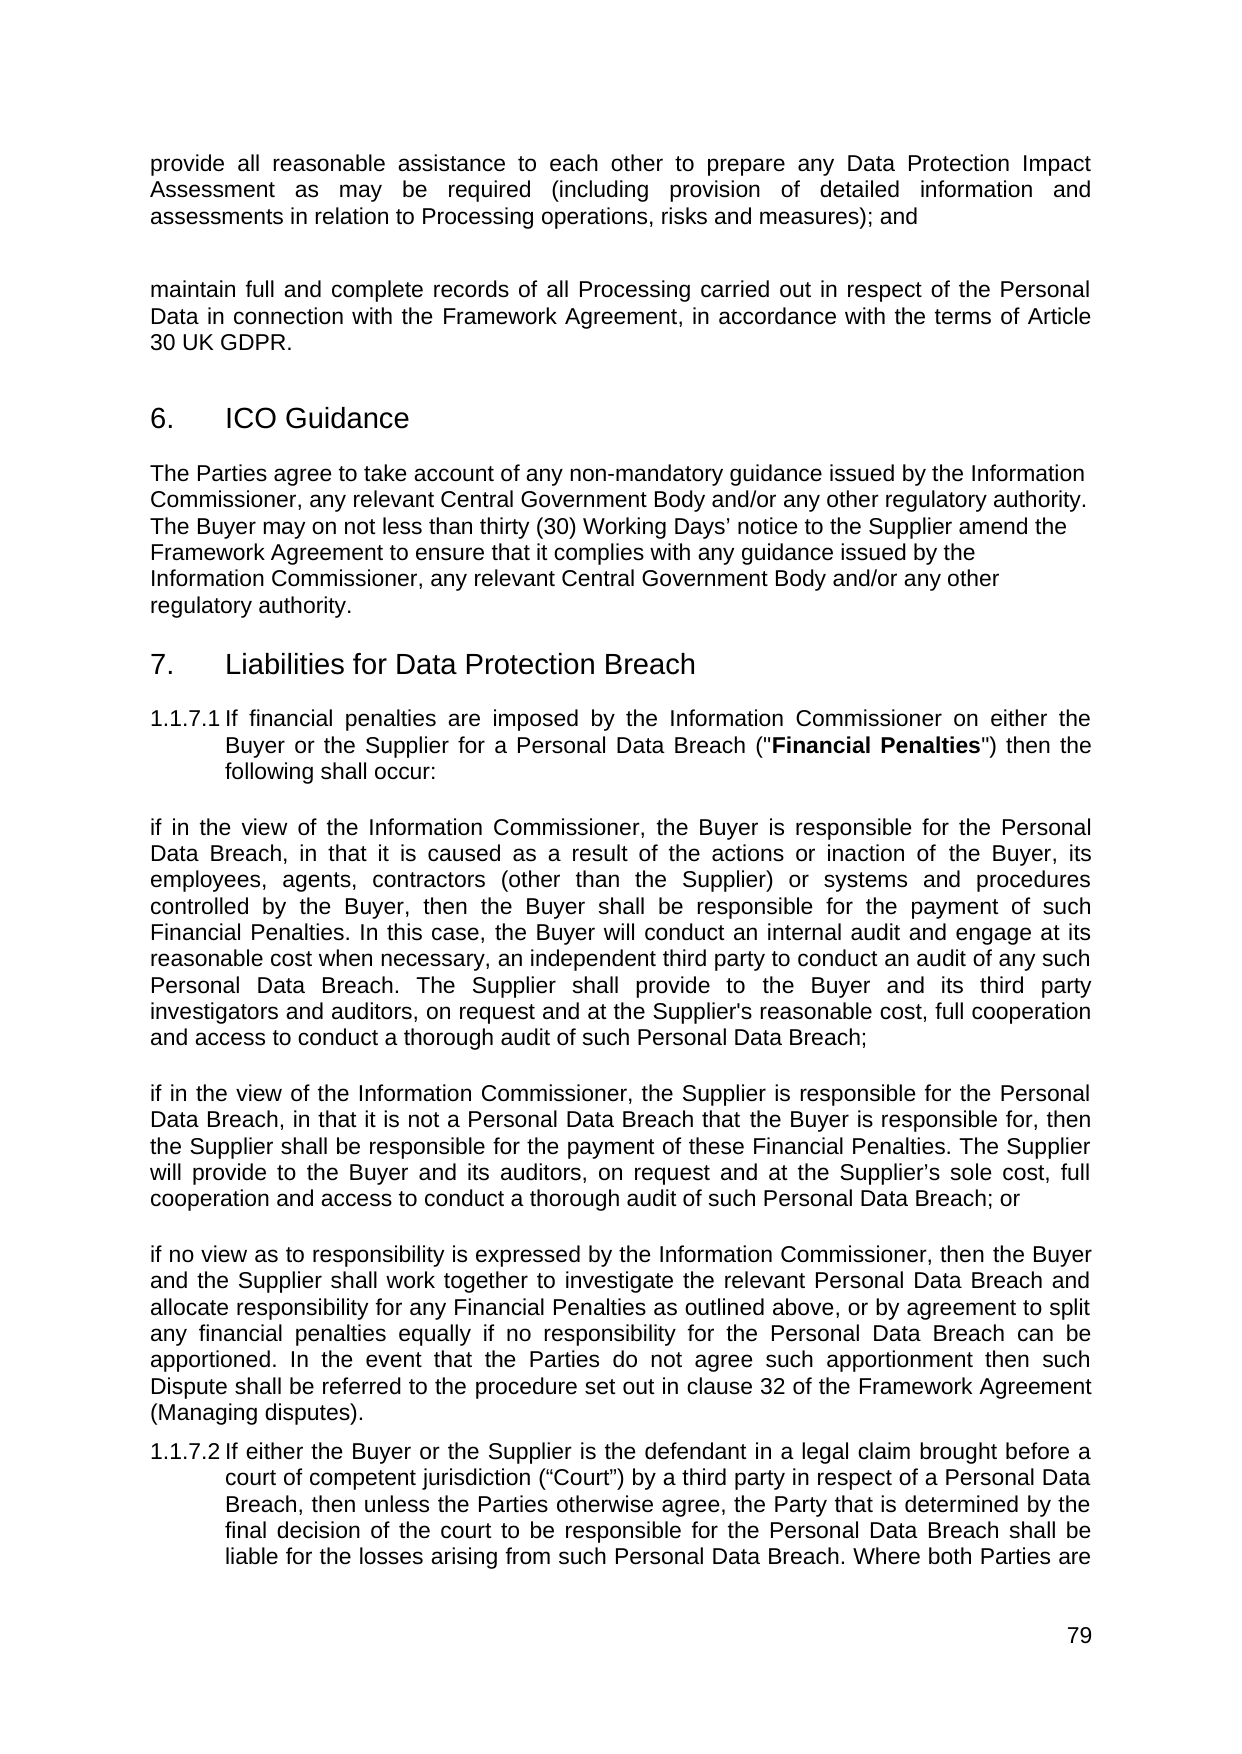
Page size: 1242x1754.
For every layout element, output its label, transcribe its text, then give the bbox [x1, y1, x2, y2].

list ICO Guidance [150, 401, 1092, 435]
text if in the view of the Information Commissioner, the Buyer is responsible for the Personal Data Breach, in that it is caused as a result of the actions or inaction of the Buyer, its employees, agents, contractors (other than the Supplier) or systems and procedures controlled by the Buyer, then the Buyer shall be responsible for the payment of such Financial Penalties. In this case, the Buyer will conduct an internal audit and engage at its reasonable cost when necessary, an independent third party to conduct an audit of any such Personal Data Breach. The Supplier shall provide to the Buyer and its third party investigators and auditors, on request and at the Supplier's reasonable cost, full cooperation and access to conduct a thorough audit of such Personal Data Breach; [150, 813, 1092, 1051]
text maintain full and complete records of all Processing carried out in respect of the Personal Data in connection with the Framework Agreement, in accordance with the terms of Article 30 UK GDPR. [150, 276, 1092, 355]
text if no view as to responsibility is expressed by the Information Commissioner, then the Buyer and the Supplier shall work together to investigate the relevant Personal Data Breach and allocate responsibility for any Financial Penalties as outlined above, or by agreement to split any financial penalties equally if no responsibility for the Personal Data Breach can be apportioned. In the event that the Parties do not agree such apportionment then such Dispute shall be referred to the procedure set out in clause 32 of the Framework Agreement (Managing disputes). [150, 1241, 1092, 1425]
text The Parties agree to take account of any non-mandatory guidance issued by the Information Commissioner, any relevant Central Government Body and/or any other regulatory authority. The Buyer may on not less than thirty (30) Working Days’ notice to the Supplier amend the Framework Agreement to ensure that it complies with any guidance issued by the Information Commissioner, any relevant Central Government Body and/or any other regulatory authority. [150, 460, 1092, 618]
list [150, 1438, 1092, 1569]
text if in the view of the Information Commissioner, the Supplier is responsible for the Personal Data Breach, in that it is not a Personal Data Breach that the Buyer is responsible for, then the Supplier shall be responsible for the payment of these Financial Penalties. The Supplier will provide to the Buyer and its auditors, on request and at the Supplier’s sole cost, full cooperation and access to conduct a thorough audit of such Personal Data Breach; or [150, 1080, 1092, 1212]
list Liabilities for Data Protection Breach [150, 647, 1092, 680]
list If financial penalties are imposed by the Information Commissioner on either the Buyer or the Supplier for a Personal Data Breach ("Financial Penalties") then the following shall occur: [150, 705, 1092, 784]
text provide all reasonable assistance to each other to prepare any Data Protection Impact Assessment as may be required (including provision of detailed information and assessments in relation to Processing operations, risks and measures); and [150, 150, 1092, 229]
